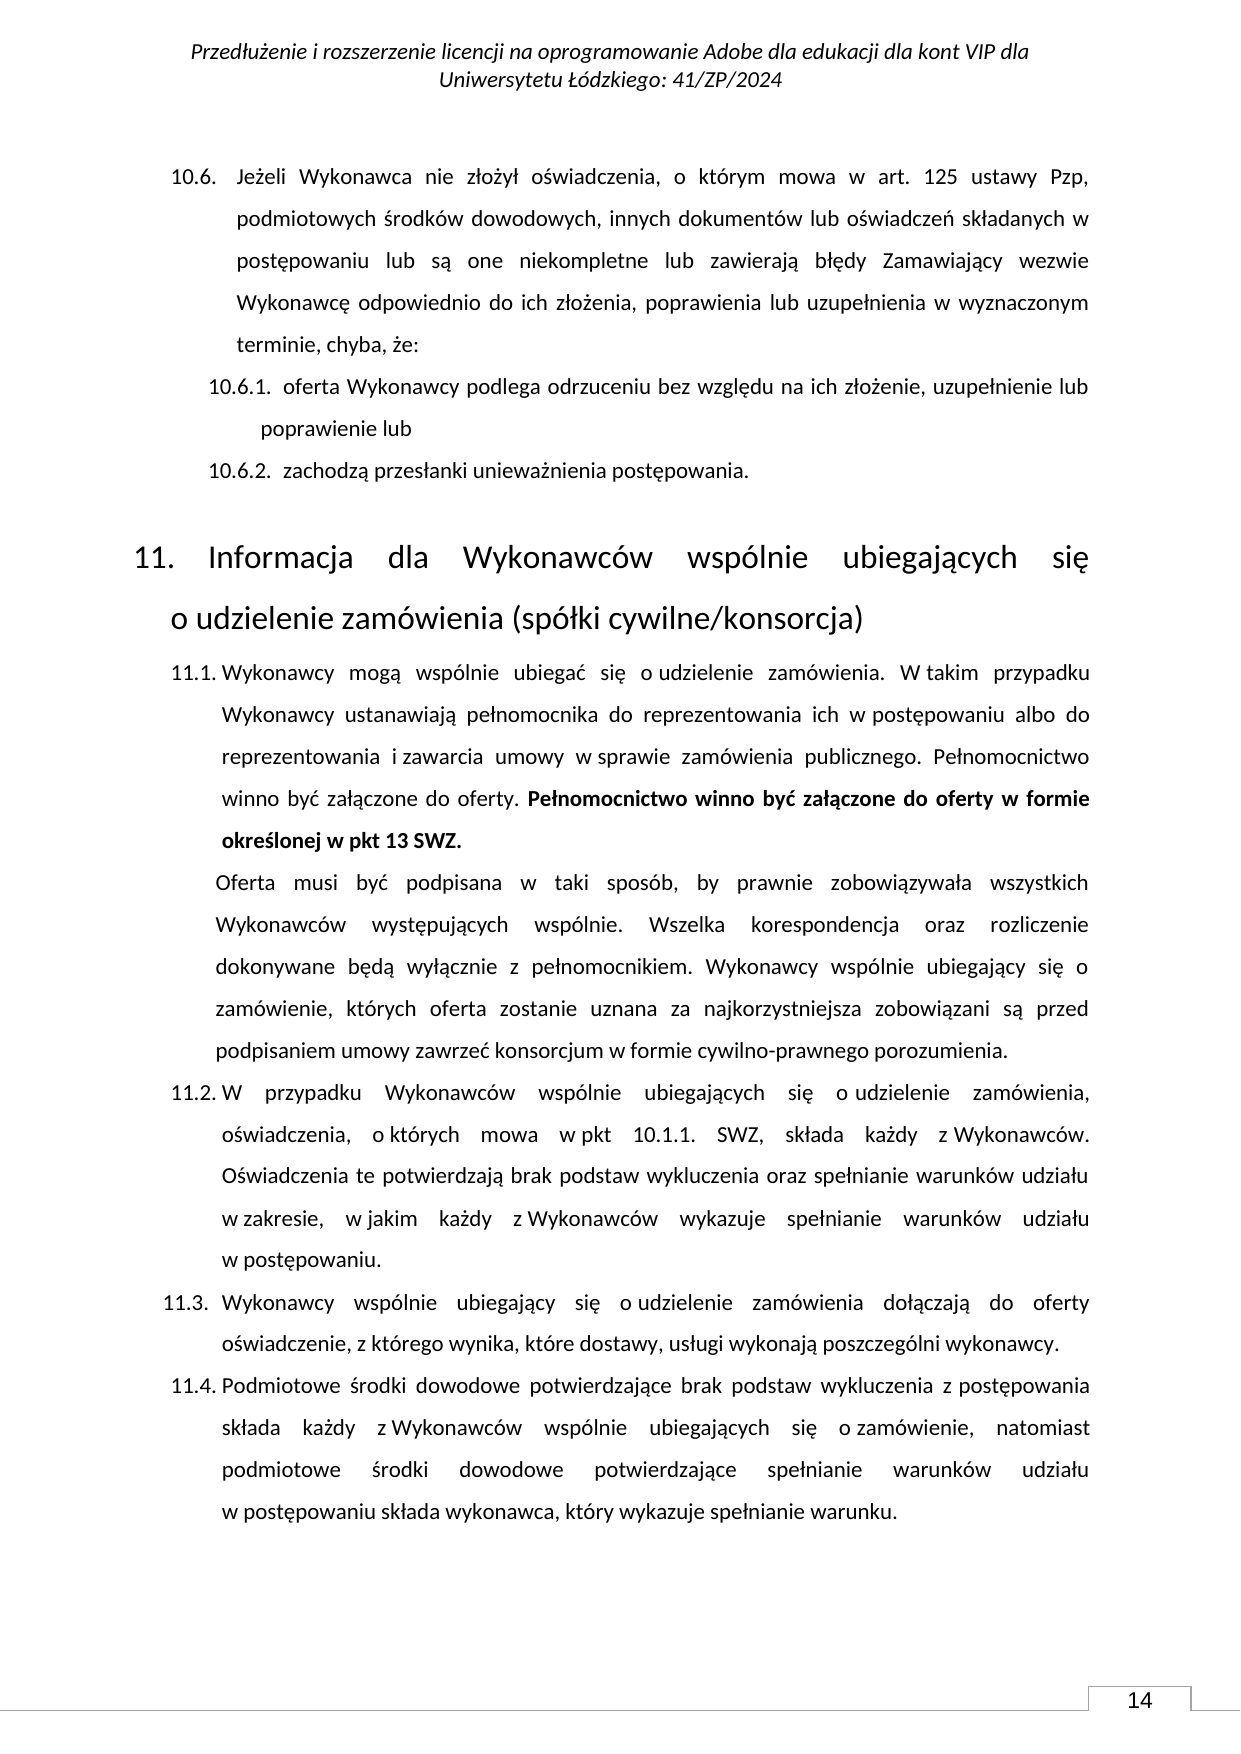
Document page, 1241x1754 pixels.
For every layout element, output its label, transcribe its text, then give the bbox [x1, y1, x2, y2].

list Wykonawcy mogą wspólnie ubiegać się o udzielenie zamówienia. W takim przypadku Wykonawcy ustanawiają pełnomocnika do reprezentowania ich w postępowaniu albo do reprezentowania i zawarcia umowy w sprawie zamówienia publicznego. Pełnomocnictwo winno być załączone do oferty. Pełnomocnictwo winno być załączone do oferty w formie określonej w pkt 13 SWZ. [170, 658, 1090, 854]
list Wykonawcy wspólnie ubiegający się o udzielenie zamówienia dołączają do oferty oświadczenie, z którego wynika, które dostawy, usługi wykonają poszczególni wykonawcy. [162, 1288, 1090, 1358]
list Oferta musi być podpisana w taki sposób, by prawnie zobowiązywała wszystkich Wykonawców występujących wspólnie. Wszelka korespondencja oraz rozliczenie dokonywane będą wyłącznie z pełnomocnikiem. Wykonawcy wspólnie ubiegający się o zamówienie, których oferta zostanie uznana za najkorzystniejsza zobowiązani są przed podpisaniem umowy zawrzeć konsorcjum w formie cywilno-prawnego porozumienia. [215, 868, 1090, 1064]
list W przypadku Wykonawców wspólnie ubiegających się o udzielenie zamówienia, oświadczenia, o których mowa w pkt 10.1.1. SWZ, składa każdy z Wykonawców. Oświadczenia te potwierdzają brak podstaw wykluczenia oraz spełnianie warunków udziału w zakresie, w jakim każdy z Wykonawców wykazuje spełnianie warunków udziału w postępowaniu. [170, 1078, 1090, 1274]
list Podmiotowe środki dowodowe potwierdzające brak podstaw wykluczenia z postępowania składa każdy z Wykonawców wspólnie ubiegających się o zamówienie, natomiast podmiotowe środki dowodowe potwierdzające spełnianie warunków udziału w postępowaniu składa wykonawca, który wykazuje spełnianie warunku. [170, 1372, 1090, 1526]
subtitle Informacja dla Wykonawców wspólnie ubiegających się o udzielenie zamówienia (spółki cywilne/konsorcja) [133, 536, 1090, 638]
list zachodzą przesłanki unieważnienia postępowania. [208, 456, 1090, 484]
list Jeżeli Wykonawca nie złożył oświadczenia, o którym mowa w art. 125 ustawy Pzp, podmiotowych środków dowodowych, innych dokumentów lub oświadczeń składanych w postępowaniu lub są one niekompletne lub zawierają błędy Zamawiający wezwie Wykonawcę odpowiednio do ich złożenia, poprawienia lub uzupełnienia w wyznaczonym terminie, chyba, że: [170, 162, 1090, 358]
list oferta Wykonawcy podlega odrzuceniu bez względu na ich złożenie, uzupełnienie lub poprawienie lub [208, 372, 1090, 442]
